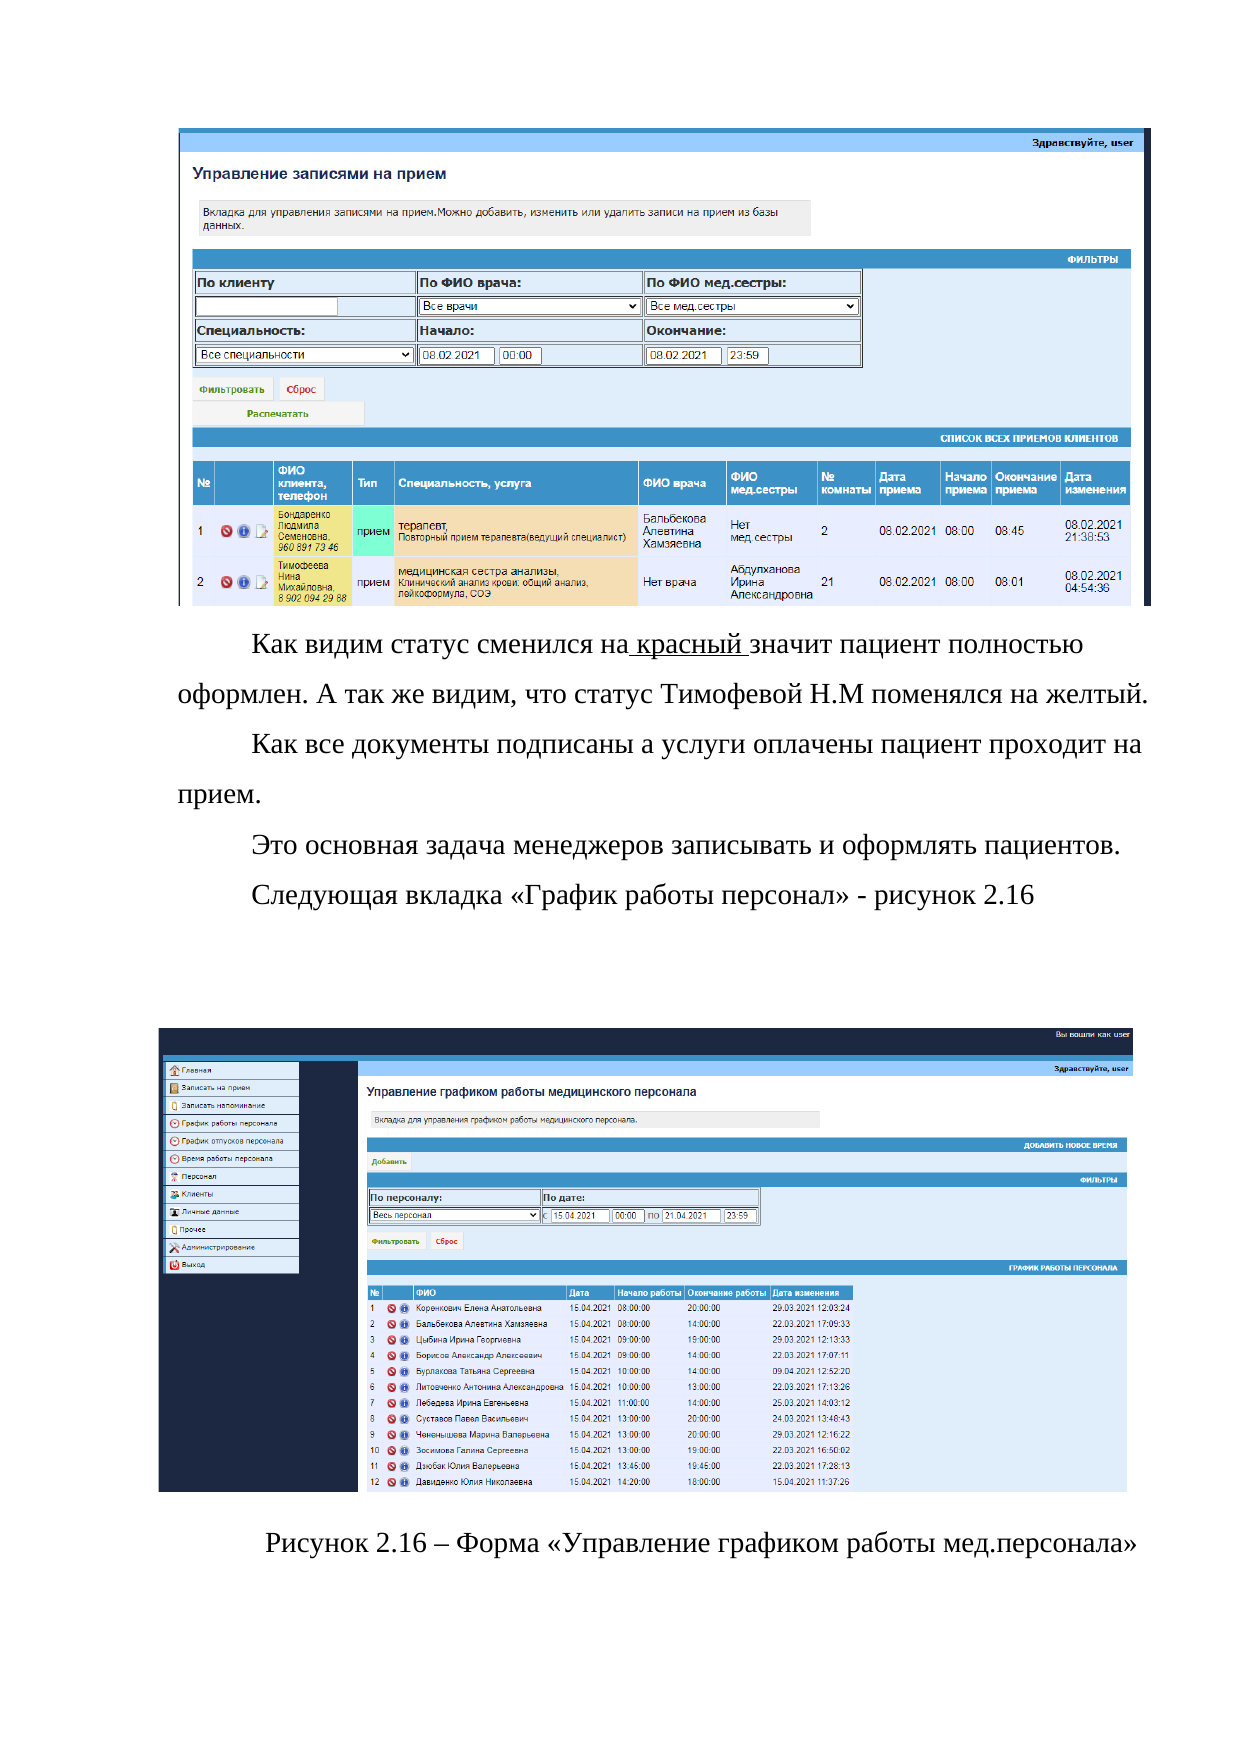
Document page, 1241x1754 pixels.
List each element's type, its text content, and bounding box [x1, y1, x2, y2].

picture [158, 1028, 1133, 1492]
picture [178, 128, 1154, 609]
text Как все документы подписаны а услуги оплачены пациент проходит на прием. [177, 726, 1152, 810]
text Это основная задача менеджеров записывать и оформлять пациентов. [177, 827, 1152, 861]
text Следующая вкладка «График работы персонал» - рисунок 2.16 [177, 877, 1152, 911]
